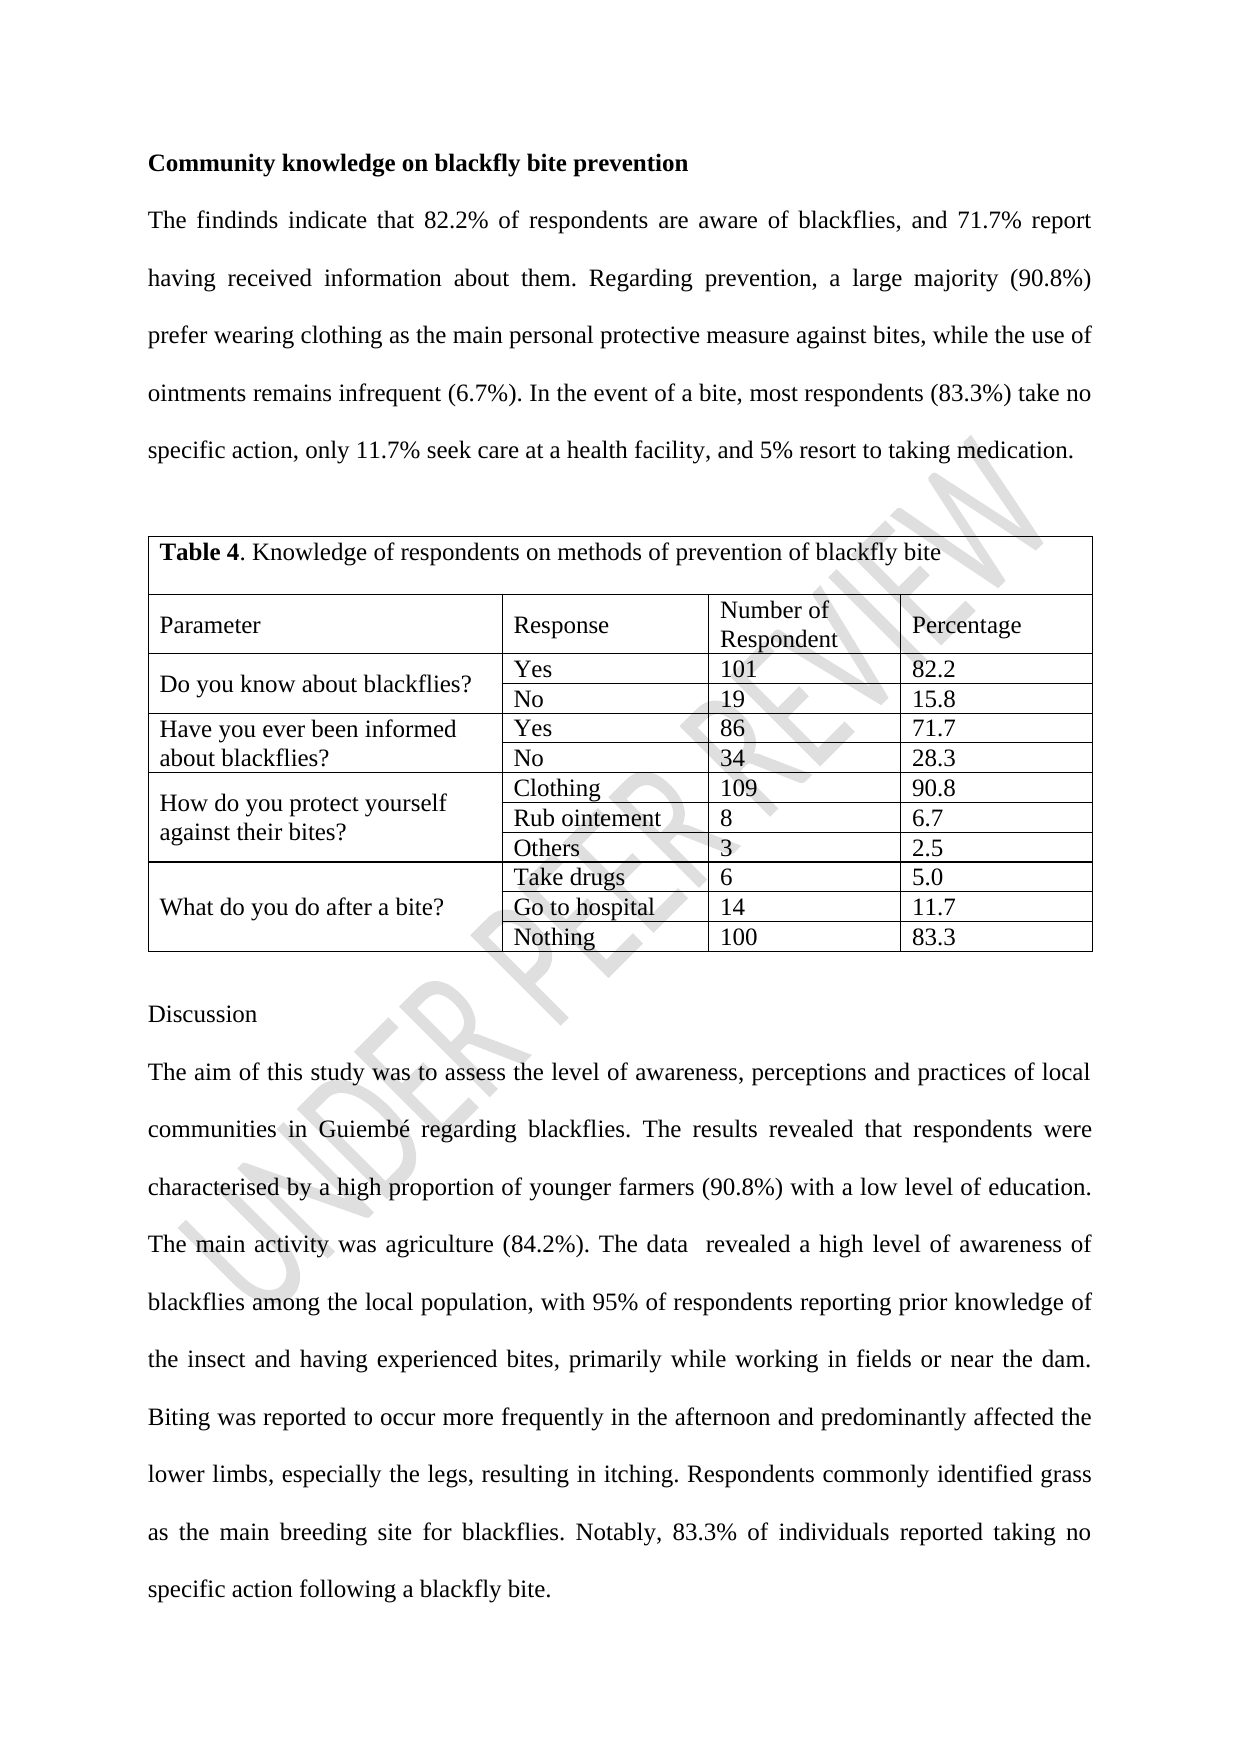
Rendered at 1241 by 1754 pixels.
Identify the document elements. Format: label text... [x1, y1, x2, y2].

table_cell 101 [709, 654, 900, 683]
table_cell 28.3 [901, 743, 1092, 772]
table_cell 100 [709, 922, 900, 951]
table_cell Parameter [149, 595, 502, 653]
table_cell 8 [709, 803, 900, 832]
table_cell Number of Respondent [709, 595, 900, 653]
table_cell 19 [709, 684, 900, 712]
table_cell Yes [503, 654, 708, 683]
table_cell 5.0 [901, 863, 1092, 891]
table_cell Do you know about blackflies? [149, 654, 502, 712]
table_cell Nothing [503, 922, 708, 951]
table_cell Yes [503, 714, 708, 742]
table_cell Go to hospital [503, 892, 708, 921]
table_cell 83.3 [901, 922, 1092, 951]
table_cell What do you do after a bite? [149, 863, 502, 951]
table_cell No [503, 743, 708, 772]
table_cell 86 [709, 714, 900, 742]
table_cell 90.8 [901, 773, 1092, 802]
table_cell 82.2 [901, 654, 1092, 683]
table_cell Percentage [901, 595, 1092, 653]
table_cell 3 [709, 833, 900, 861]
table_cell 11.7 [901, 892, 1092, 921]
table_cell 109 [709, 773, 900, 802]
text Discussion [148, 999, 1093, 1028]
table_cell No [503, 684, 708, 712]
table_cell Clothing [503, 773, 708, 802]
table_cell 6.7 [901, 803, 1092, 832]
table_header Table 4. Knowledge of respondents on methods of prevention of blackfly bite [149, 537, 1092, 594]
table_cell 14 [709, 892, 900, 921]
text Community knowledge on blackfly bite prevention [148, 148, 1093, 176]
table_cell Take drugs [503, 863, 708, 891]
table_cell 15.8 [901, 684, 1092, 712]
table_cell 6 [709, 863, 900, 891]
table_cell Response [503, 595, 708, 653]
table_cell 71.7 [901, 714, 1092, 742]
table_cell 2.5 [901, 833, 1092, 861]
table_cell Others [503, 833, 708, 861]
table_cell 34 [709, 743, 900, 772]
text The findinds indicate that 82.2% of respondents are aware of blackflies, and 71.7% report having received information about them. Regarding prevention, a large majority (90.8%) prefer wearing clothing as the main personal protective measure against bites, while the use of ointments remains infrequent (6.7%). In the event of a bite, most respondents (83.3%) take no specific action, only 11.7% seek care at a health facility, and 5% resort to taking medication. [148, 205, 1093, 464]
text The aim of this study was to assess the level of awareness, perceptions and practices of local communities in Guiembé regarding blackflies. The results revealed that respondents were characterised by a high proportion of younger farmers (90.8%) with a low level of education. The main activity was agriculture (84.2%). The data revealed a high level of awareness of blackflies among the local population, with 95% of respondents reporting prior knowledge of the insect and having experienced bites, primarily while working in fields or near the dam. Biting was reported to occur more frequently in the afternoon and predominantly affected the lower limbs, especially the legs, resulting in itching. Respondents commonly identified grass as the main breeding site for blackflies. Notably, 83.3% of individuals reported taking no specific action following a blackfly bite. [148, 1057, 1093, 1603]
table_cell How do you protect yourself against their bites? [149, 773, 502, 861]
table_cell Have you ever been informed about blackflies? [149, 714, 502, 772]
table_cell Rub ointement [503, 803, 708, 832]
